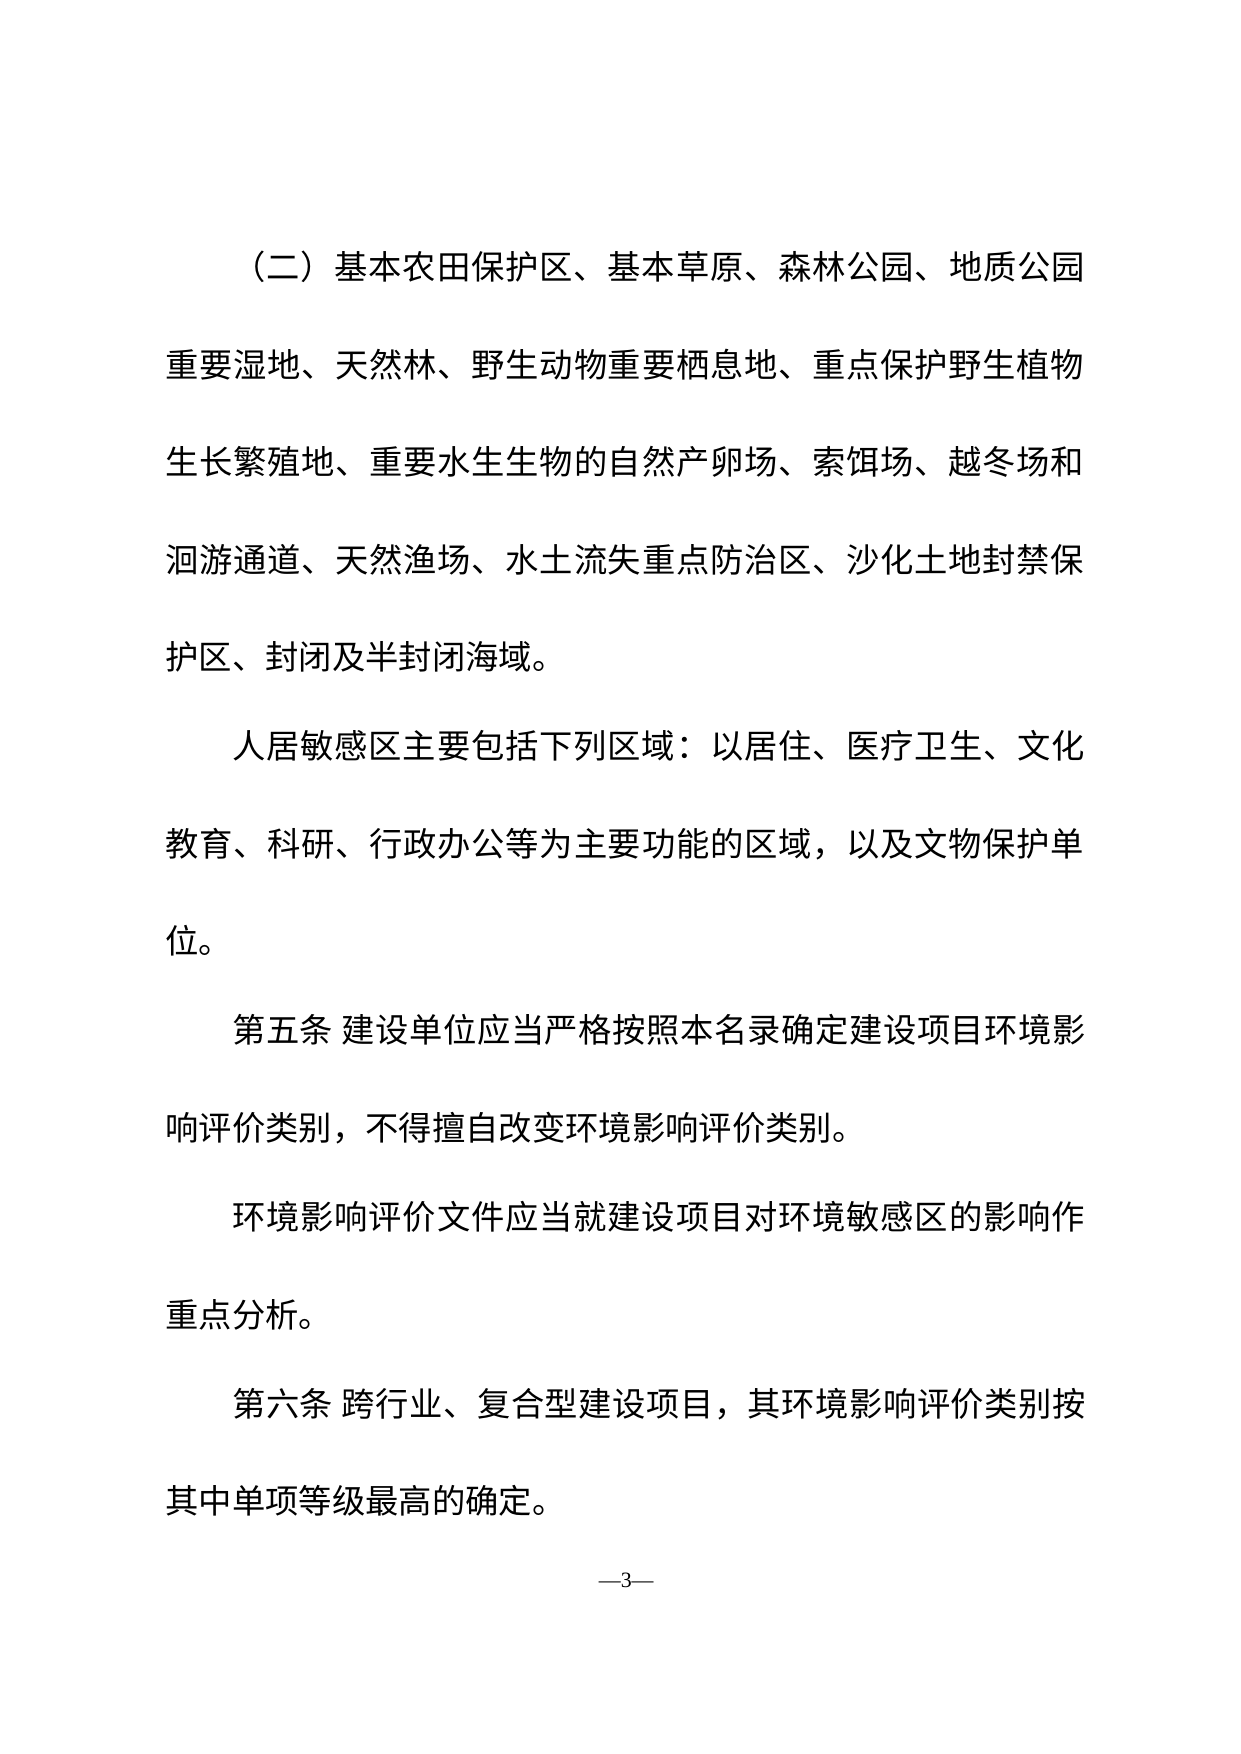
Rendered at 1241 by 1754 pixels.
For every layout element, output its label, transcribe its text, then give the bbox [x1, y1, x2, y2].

text 第六条 跨行业、复合型建设项目，其环境影响评价类别按其中单项等级最高的确定。 [165, 1369, 1087, 1532]
text 第五条 建设单位应当严格按照本名录确定建设项目环境影响评价类别，不得擅自改变环境影响评价类别。 [165, 996, 1087, 1158]
text 环境影响评价文件应当就建设项目对环境敏感区的影响作重点分析。 [165, 1182, 1087, 1345]
text 人居敏感区主要包括下列区域：以居住、医疗卫生、文化教育、科研、行政办公等为主要功能的区域，以及文物保护单位。 [165, 712, 1087, 972]
text （二）基本农田保护区、基本草原、森林公园、地质公园、重要湿地、天然林、野生动物重要栖息地、重点保护野生植物生长繁殖地、重要水生生物的自然产卵场、索饵场、越冬场和洄游通道、天然渔场、水土流失重点防治区、沙化土地封禁保护区、封闭及半封闭海域。 [165, 233, 1087, 688]
